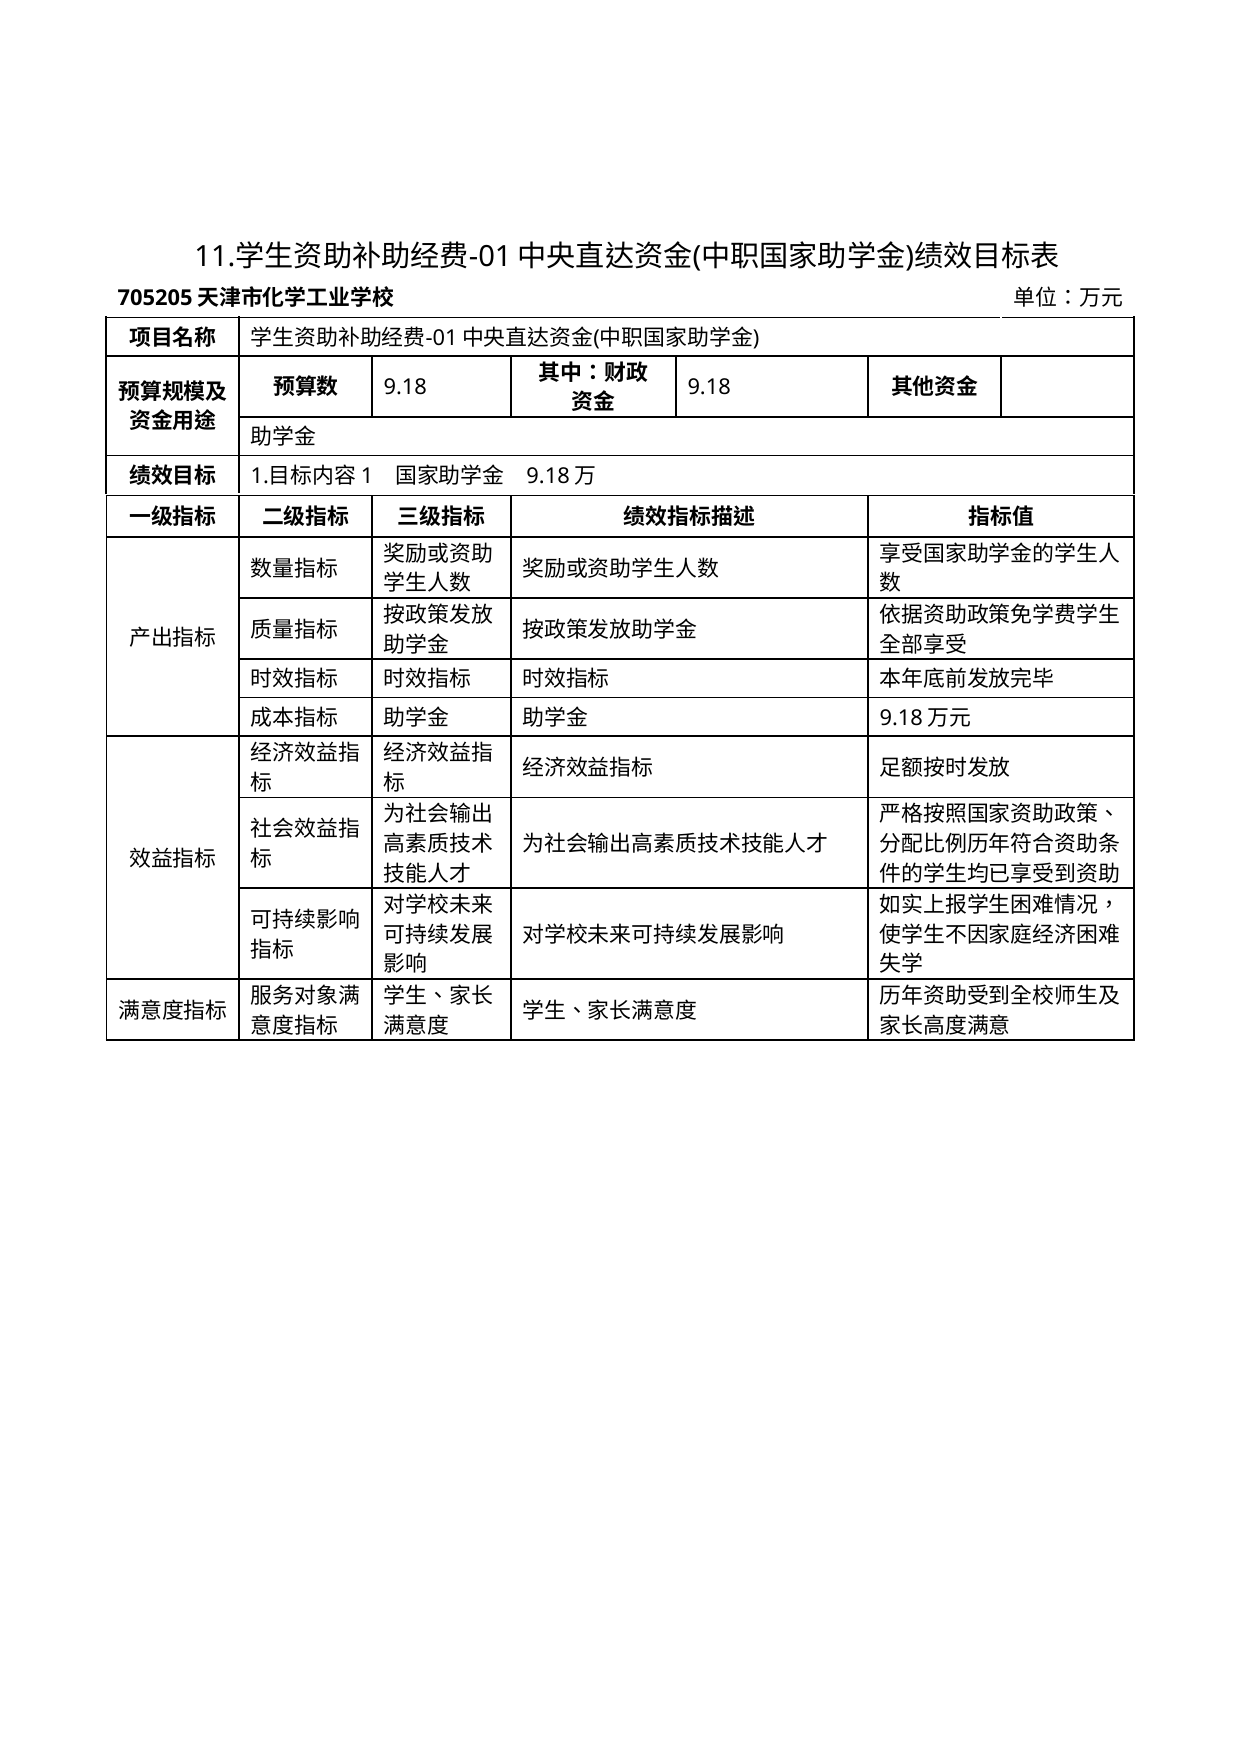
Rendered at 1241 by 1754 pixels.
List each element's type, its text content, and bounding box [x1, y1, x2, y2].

table_cell 为社会输出高素质技术技能人才 [373, 798, 510, 887]
table_cell 学生资助补助经费-01中央直达资金(中职国家助学金) [240, 318, 1133, 355]
table_cell 成本指标 [240, 698, 371, 735]
table_cell 服务对象满意度指标 [240, 980, 371, 1039]
table_cell 产出指标 [107, 538, 238, 735]
table_cell 经济效益指标 [512, 737, 867, 796]
table_cell 对学校未来可持续发展影响 [373, 889, 510, 978]
table_cell 助学金 [512, 698, 867, 735]
table_cell 如实上报学生困难情况，使学生不因家庭经济困难失学 [869, 889, 1133, 978]
table_header 一级指标 [107, 496, 238, 536]
table_cell 效益指标 [107, 737, 238, 978]
table_header 绩效指标描述 [512, 496, 867, 536]
table_cell 经济效益指标 [240, 737, 371, 796]
table_cell 预算数 [240, 357, 371, 416]
table_cell 学生、家长满意度 [373, 980, 510, 1039]
table_cell 奖励或资助学生人数 [512, 538, 867, 597]
table_cell 助学金 [373, 698, 510, 735]
table_header 三级指标 [373, 496, 510, 536]
table_header 指标值 [869, 496, 1133, 536]
table_cell 按政策发放助学金 [512, 599, 867, 658]
table_cell 历年资助受到全校师生及家长高度满意 [869, 980, 1133, 1039]
table_cell [1002, 357, 1133, 416]
table_cell 质量指标 [240, 599, 371, 658]
table_header 705205天津市化学工业学校 [107, 277, 1000, 316]
table_cell 预算规模及资金用途 [107, 357, 238, 454]
table_cell 本年底前发放完毕 [869, 660, 1133, 697]
text 11.学生资助补助经费-01中央直达资金(中职国家助学金)绩效目标表 [136, 235, 1104, 275]
table_cell 其他资金 [869, 357, 1000, 416]
table_cell 社会效益指标 [240, 798, 371, 887]
table_cell 满意度指标 [107, 980, 238, 1039]
table_cell 足额按时发放 [869, 737, 1133, 796]
table_cell 享受国家助学金的学生人数 [869, 538, 1133, 597]
table_cell 9.18万元 [869, 698, 1133, 735]
table_cell 严格按照国家资助政策、分配比例历年符合资助条件的学生均已享受到资助 [869, 798, 1133, 887]
table_cell 对学校未来可持续发展影响 [512, 889, 867, 978]
table_cell 可持续影响指标 [240, 889, 371, 978]
table_cell 其中：财政 资金 [512, 357, 675, 416]
table_cell 时效指标 [512, 660, 867, 697]
table_cell 奖励或资助学生人数 [373, 538, 510, 597]
table_cell 为社会输出高素质技术技能人才 [512, 798, 867, 887]
table_header 二级指标 [240, 496, 371, 536]
table_cell 绩效目标 [107, 456, 238, 493]
table_cell 项目名称 [107, 318, 238, 355]
table_cell 1.目标内容1 国家助学金 9.18万 [240, 456, 1133, 493]
table_cell 时效指标 [240, 660, 371, 697]
table_cell 依据资助政策免学费学生全部享受 [869, 599, 1133, 658]
table_cell 学生、家长满意度 [512, 980, 867, 1039]
table_cell 助学金 [240, 418, 1133, 454]
table_cell 9.18 [677, 357, 867, 416]
table_cell 经济效益指标 [373, 737, 510, 796]
table_cell 数量指标 [240, 538, 371, 597]
table_cell 9.18 [373, 357, 510, 416]
table_cell 时效指标 [373, 660, 510, 697]
table_header 单位：万元 [1002, 277, 1133, 316]
table_cell 按政策发放助学金 [373, 599, 510, 658]
